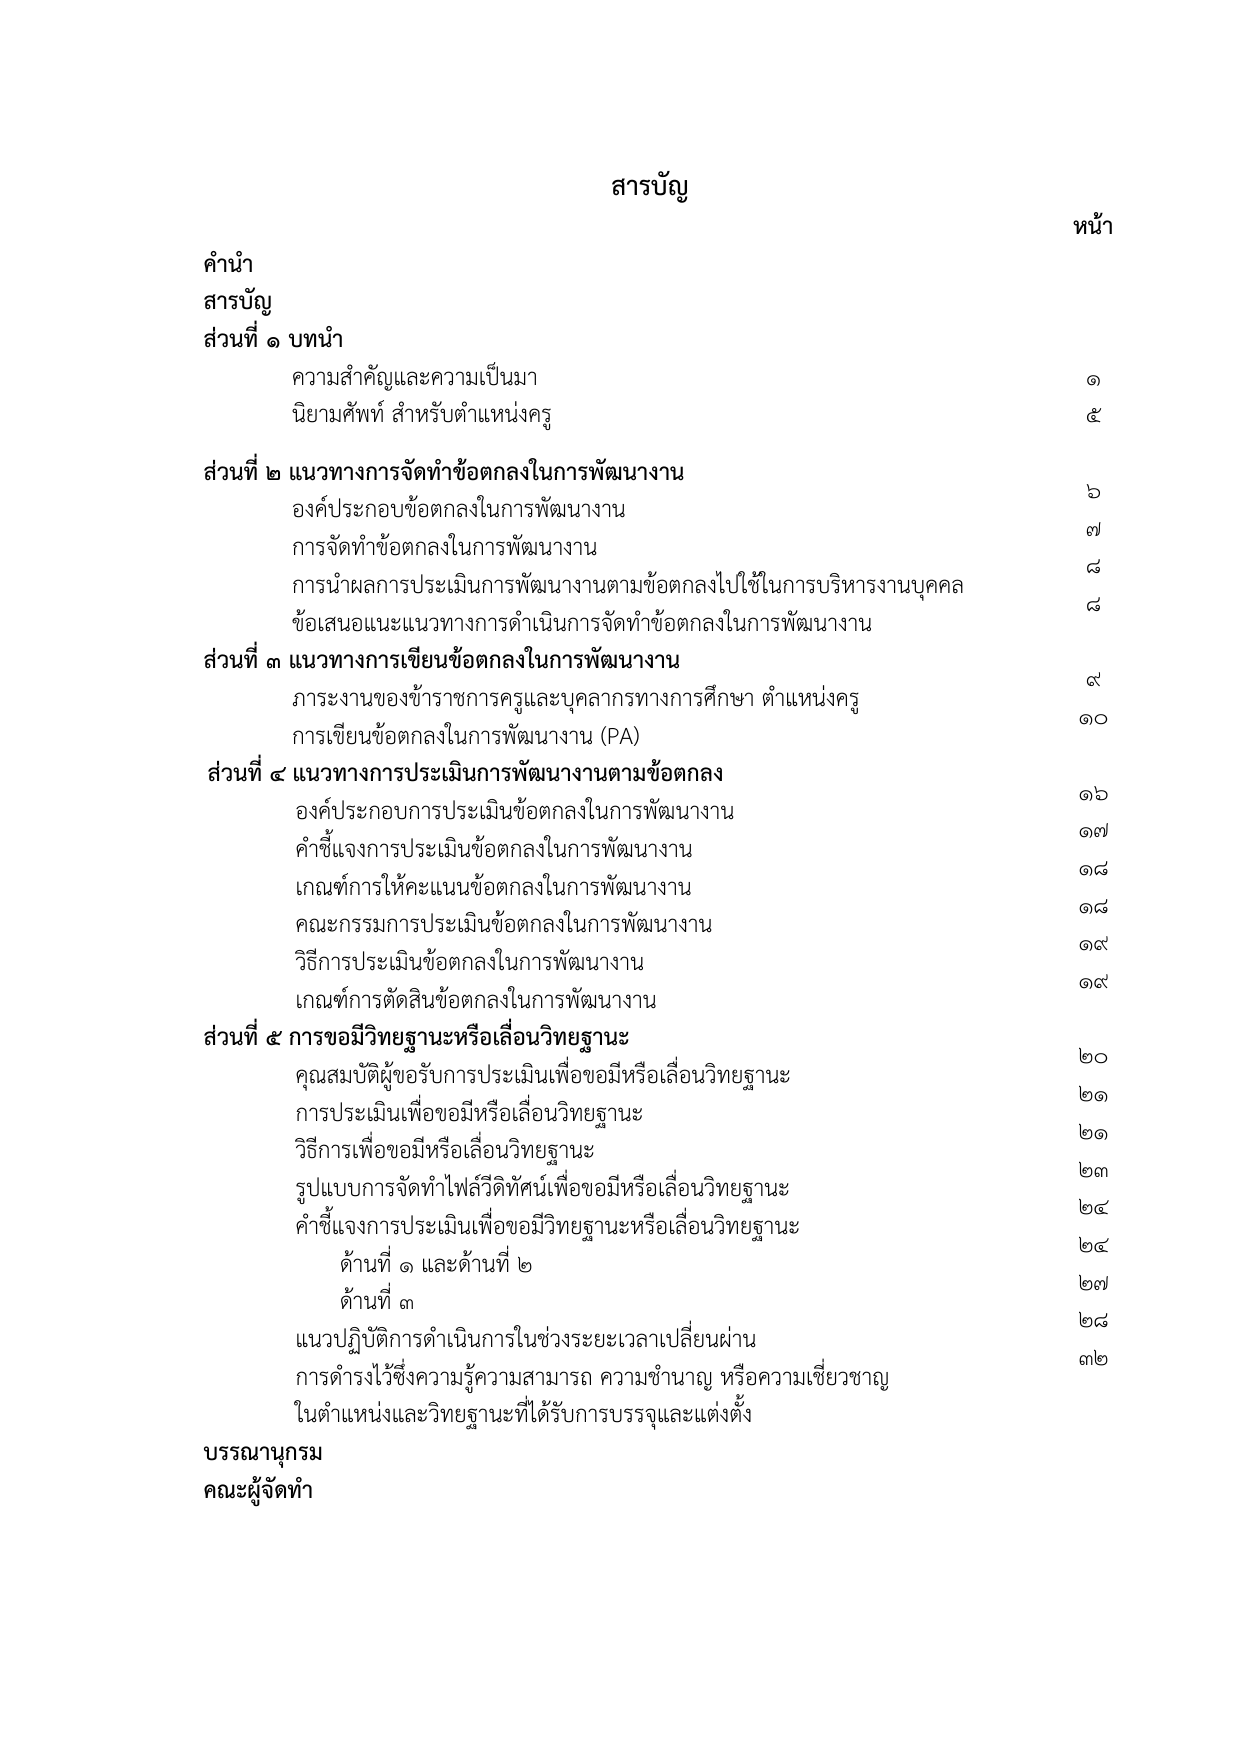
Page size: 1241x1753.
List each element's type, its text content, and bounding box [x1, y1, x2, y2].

table_header หน้า 1 5 6 7 8 8 9 10 16 17 18 18 19 19 20 21 21 23 24 24 27 28 32 [1048, 205, 1138, 1507]
table_header คำนำ สารบัญ ส่วนที่ ๑ บทนำ ความสำคัญและความเป็นมา นิยามศัพท์ สำหรับตำแหน่งครู ส่วนที่ 2 แนวทางการจัดทำข้อตกลงในการพัฒนางาน องค์ประกอบข้อตกลงในการพัฒนางาน การจัดทำข้อตกลงในการพัฒนางาน การนำผลการประเมินการพัฒนางานตามข้อตกลงไปใช้ในการบริหารงานบุคคล ข้อเสนอแนะแนวทางการดำเนินการจัดทำข้อตกลงในการพัฒนางาน ส่วนที่ 3 แนวทางการเขียนข้อตกลงในการพัฒนางาน ภาระงานของข้าราชการครูและบุคลากรทางการศึกษา ตำแหน่งครู การเขียนข้อตกลงในการพัฒนางาน (PA) ส่วนที่ 4 แนวทางการประเมินการพัฒนางานตามข้อตกลง องค์ประกอบการประเมินข้อตกลงในการพัฒนางาน คำชี้แจงการประเมินข้อตกลงในการพัฒนางาน เกณฑ์การให้คะแนนข้อตกลงในการพัฒนางาน คณะกรรมการประเมินข้อตกลงในการพัฒนางาน วิธีการประเมินข้อตกลงในการพัฒนางาน เกณฑ์การตัดสินข้อตกลงในการพัฒนางาน ส่วนที่ 5 การขอมีวิทยฐานะหรือเลื่อนวิทยฐานะ คุณสมบัติผู้ขอรับการประเมินเพื่อขอมีหรือเลื่อนวิทยฐานะ การประเมินเพื่อขอมีหรือเลื่อนวิทยฐานะ วิธีการเพื่อขอมีหรือเลื่อนวิทยฐานะ รูปแบบการจัดทำไฟล์วีดิทัศน์เพื่อขอมีหรือเลื่อนวิทยฐานะ คำชี้แจงการประเมินเพื่อขอมีวิทยฐานะหรือเลื่อนวิทยฐานะ ด้านที่ 1 และด้านที่ 2 ด้านที่ 3 แนวปฏิบัติการดำเนินการในช่วงระยะเวลาเปลี่ยนผ่าน การดำรงไว้ซึ่งความรู้ความสามารถ ความชำนาญ หรือความเชี่ยวชาญ ในตำแหน่งและวิทยฐานะที่ได้รับการบรรจุและแต่งตั้ง บรรณานุกรม คณะผู้จัดทำ [192, 205, 1048, 1507]
text สารบัญ [177, 162, 1123, 205]
